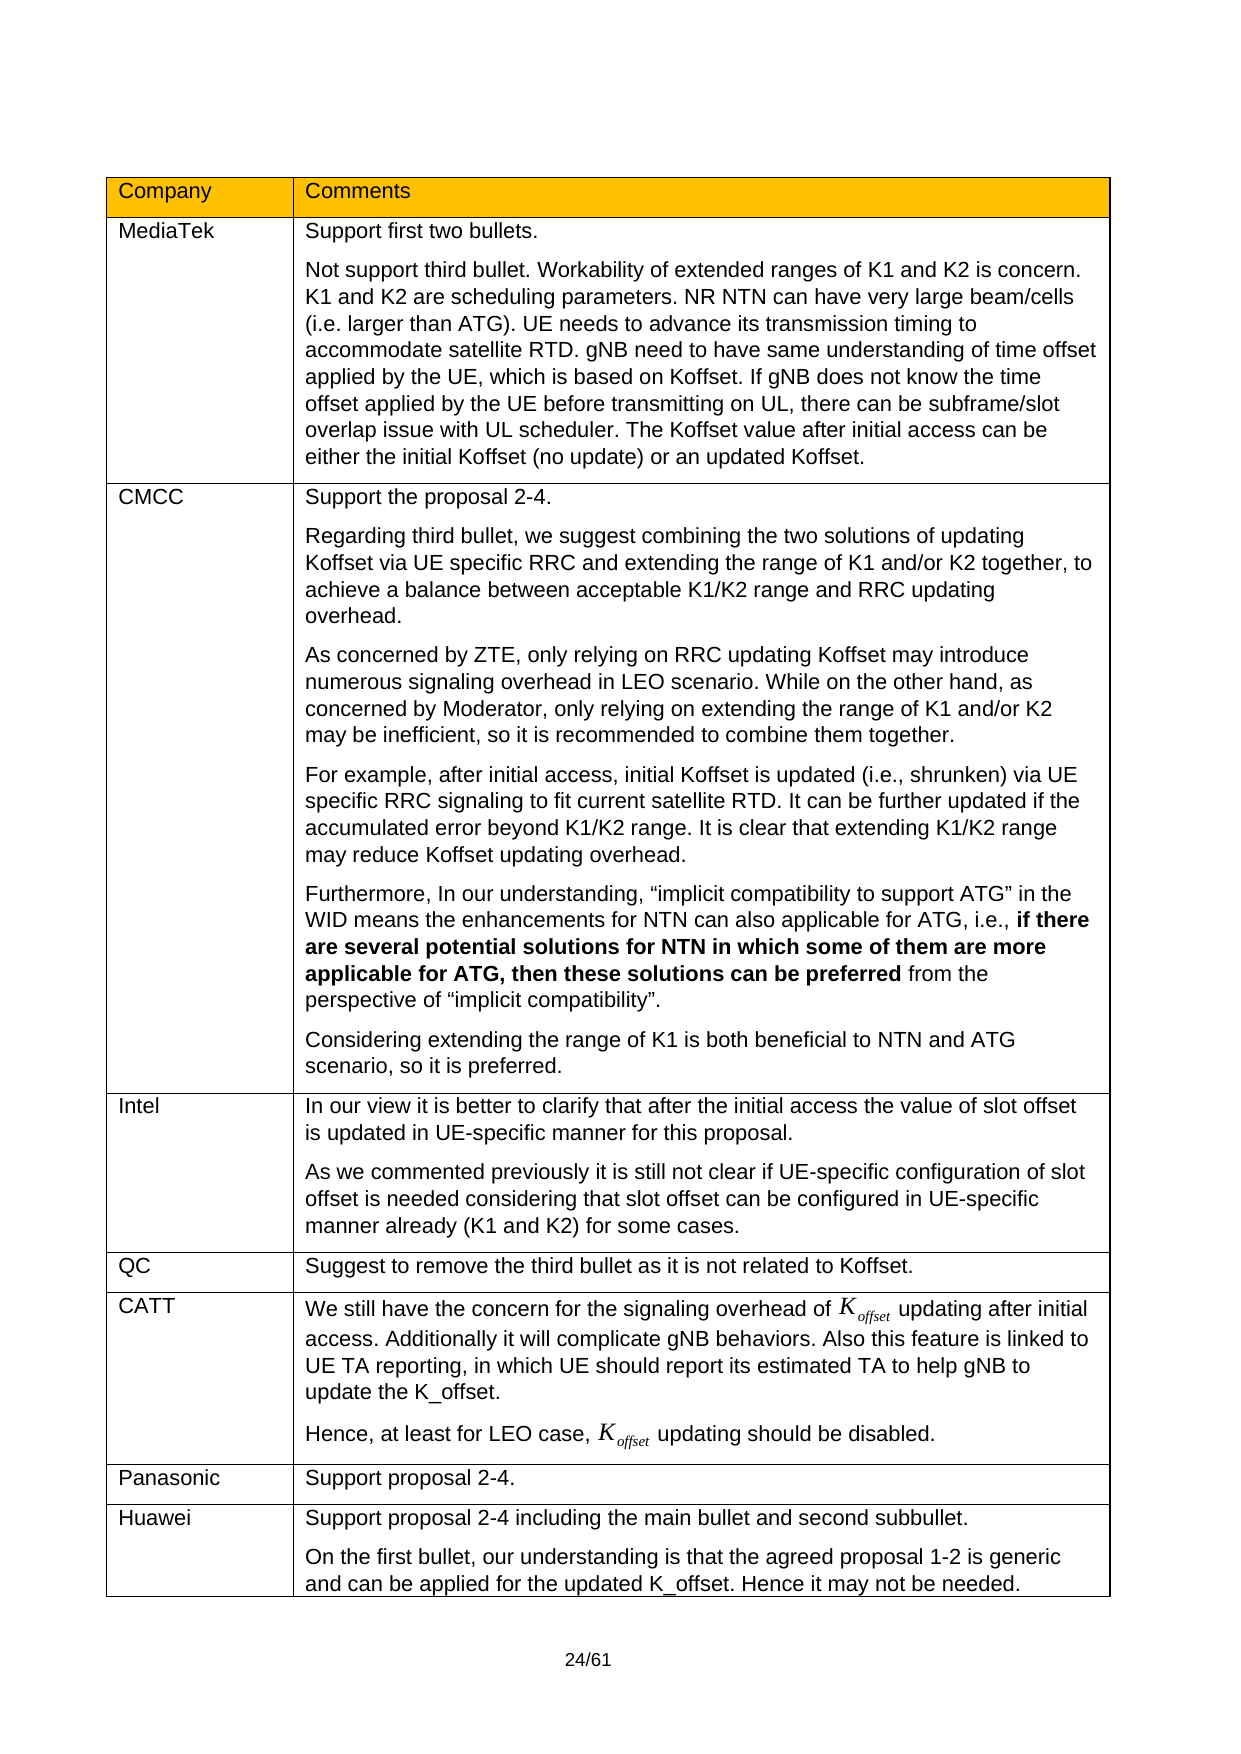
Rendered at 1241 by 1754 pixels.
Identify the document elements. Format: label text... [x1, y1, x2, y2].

table_cell In our view it is better to clarify that after the initial access the value of slot offset is updated in UE-specific manner for this proposal. As we commented previously it is still not clear if UE-specific configuration of slot offset is needed considering that slot offset can be configured in UE-specific manner already (K1 and K2) for some cases. [294, 1094, 1109, 1252]
table_header Comments [294, 178, 1109, 217]
table_cell CATT [107, 1293, 293, 1464]
table_cell QC [107, 1253, 293, 1292]
table_cell Intel [107, 1094, 293, 1252]
table_cell Support first two bullets. Not support third bullet. Workability of extended ranges of K1 and K2 is concern. K1 and K2 are scheduling parameters. NR NTN can have very large beam/cells (i.e. larger than ATG). UE needs to advance its transmission timing to accommodate satellite RTD. gNB need to have same understanding of time offset applied by the UE, which is based on Koffset. If gNB does not know the time offset applied by the UE before transmitting on UL, there can be subframe/slot overlap issue with UL scheduler. The Koffset value after initial access can be either the initial Koffset (no update) or an updated Koffset. [294, 218, 1109, 483]
table_cell CMCC [107, 484, 293, 1092]
table_cell Support the proposal 2-4. Regarding third bullet, we suggest combining the two solutions of updating Koffset via UE specific RRC and extending the range of K1 and/or K2 together, to achieve a balance between acceptable K1/K2 range and RRC updating overhead. As concerned by ZTE, only relying on RRC updating Koffset may introduce numerous signaling overhead in LEO scenario. While on the other hand, as concerned by Moderator, only relying on extending the range of K1 and/or K2 may be inefficient, so it is recommended to combine them together. For example, after initial access, initial Koffset is updated (i.e., shrunken) via UE specific RRC signaling to fit current satellite RTD. It can be further updated if the accumulated error beyond K1/K2 range. It is clear that extending K1/K2 range may reduce Koffset updating overhead. Furthermore, In our understanding, “implicit compatibility to support ATG” in the WID means the enhancements for NTN can also applicable for ATG, i.e., if there are several potential solutions for NTN in which some of them are more applicable for ATG, then these solutions can be preferred from the perspective of “implicit compatibility”. Considering extending the range of K1 is both beneficial to NTN and ATG scenario, so it is preferred. [294, 484, 1109, 1092]
table_cell Panasonic [107, 1465, 293, 1504]
table_cell Huawei [107, 1505, 293, 1596]
table_cell We still have the concern for the signaling overhead of updating after initial access. Additionally it will complicate gNB behaviors. Also this feature is linked to UE TA reporting, in which UE should report its estimated TA to help gNB to update the K_offset. Hence, at least for LEO case, updating should be disabled. [294, 1293, 1109, 1464]
table_header Company [107, 178, 293, 217]
table_cell Suggest to remove the third bullet as it is not related to Koffset. [294, 1253, 1109, 1292]
table_cell MediaTek [107, 218, 293, 483]
table_cell Support proposal 2-4. [294, 1465, 1109, 1504]
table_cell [294, 1505, 1109, 1596]
